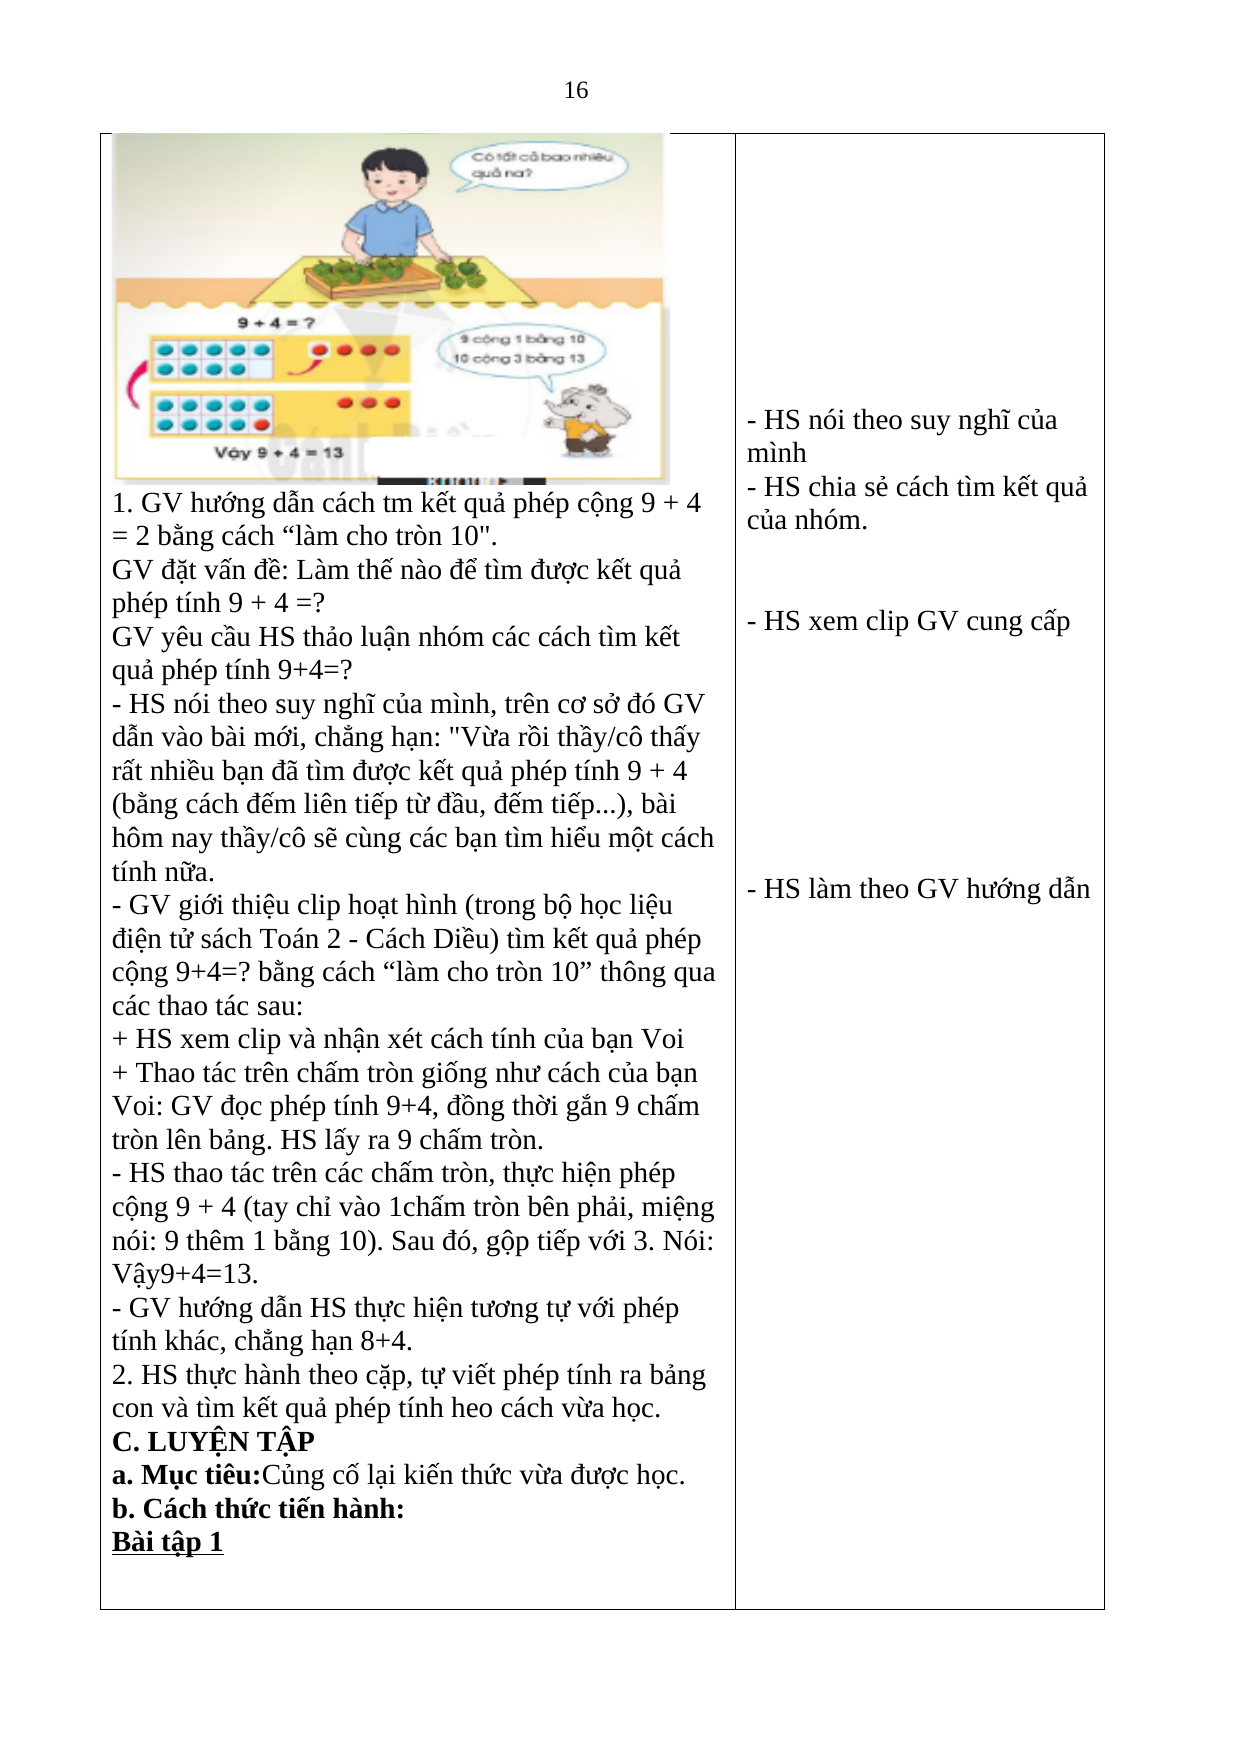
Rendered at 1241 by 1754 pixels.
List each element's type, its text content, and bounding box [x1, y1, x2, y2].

picture [111, 133, 670, 485]
